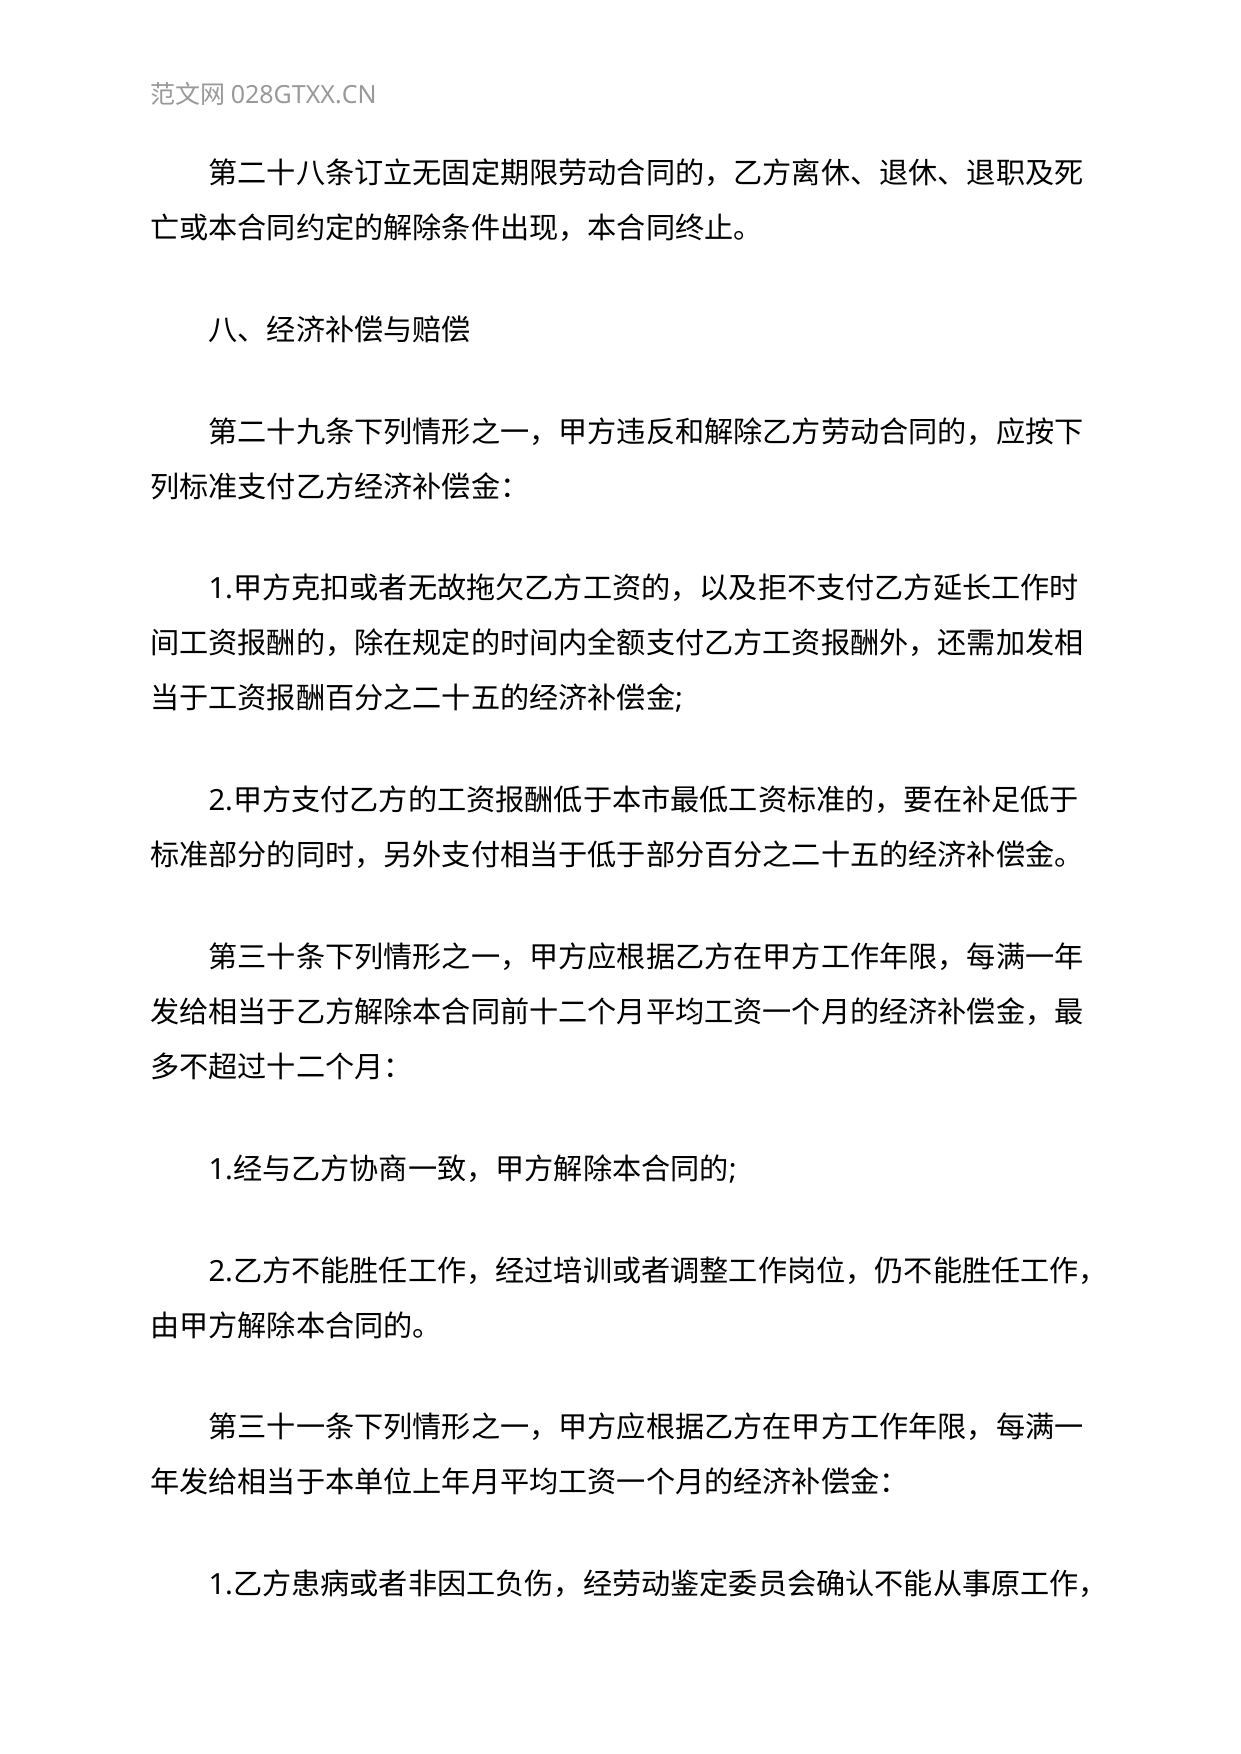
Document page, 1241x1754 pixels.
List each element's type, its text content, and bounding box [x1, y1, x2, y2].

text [150, 1561, 1090, 1603]
text 八、经济补偿与赔偿 [150, 307, 1090, 349]
text 1.甲方克扣或者无故拖欠乙方工资的，以及拒不支付乙方延长工作时间工资报酬的，除在规定的时间内全额支付乙方工资报酬外，还需加发相当于工资报酬百分之二十五的经济补偿金; [150, 565, 1090, 717]
text 第三十条下列情形之一，甲方应根据乙方在甲方工作年限，每满一年发给相当于乙方解除本合同前十二个月平均工资一个月的经济补偿金，最多不超过十二个月： [150, 934, 1090, 1086]
text 第二十八条订立无固定期限劳动合同的，乙方离休、退休、退职及死亡或本合同约定的解除条件出现，本合同终止。 [150, 150, 1090, 247]
text 2.乙方不能胜任工作，经过培训或者调整工作岗位，仍不能胜任工作，由甲方解除本合同的。 [150, 1247, 1090, 1344]
text 1.经与乙方协商一致，甲方解除本合同的; [150, 1145, 1090, 1188]
text 2.甲方支付乙方的工资报酬低于本市最低工资标准的，要在补足低于标准部分的同时，另外支付相当于低于部分百分之二十五的经济补偿金。 [150, 777, 1090, 874]
text 第三十一条下列情形之一，甲方应根据乙方在甲方工作年限，每满一年发给相当于本单位上年月平均工资一个月的经济补偿金： [150, 1404, 1090, 1501]
text 第二十九条下列情形之一，甲方违反和解除乙方劳动合同的，应按下列标准支付乙方经济补偿金： [150, 408, 1090, 506]
